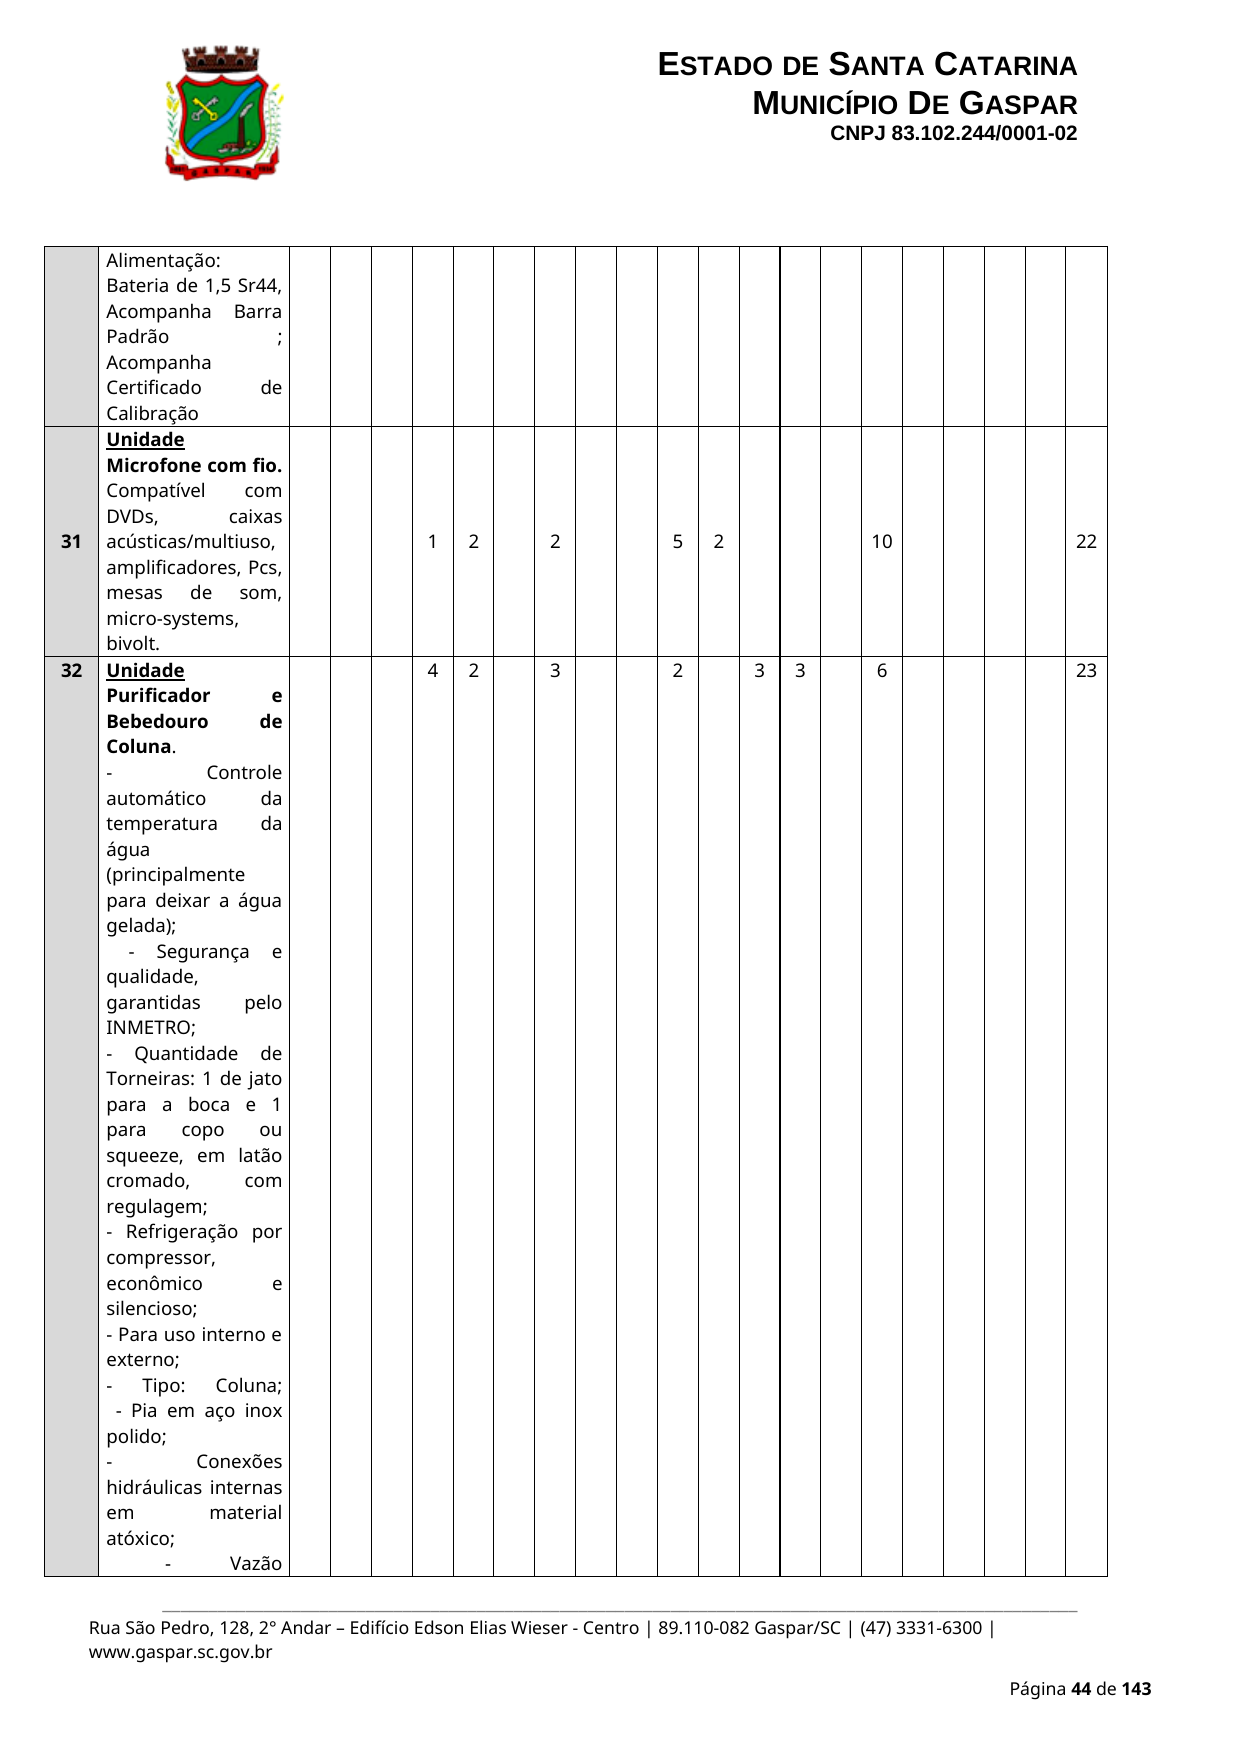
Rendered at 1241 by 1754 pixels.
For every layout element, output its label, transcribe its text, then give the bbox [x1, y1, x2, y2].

table_cell [290, 657, 330, 1576]
table_cell [576, 427, 616, 656]
table_cell [576, 247, 616, 426]
table_cell [494, 247, 534, 426]
table_cell 2 [454, 657, 493, 1576]
table_cell [331, 247, 371, 426]
table_cell [862, 247, 902, 426]
table_cell [944, 247, 984, 426]
table_cell 30 [45, 247, 98, 426]
table_cell [617, 657, 657, 1576]
table_cell [699, 657, 739, 1576]
table_cell [1026, 427, 1065, 656]
table_cell 22 [1066, 427, 1107, 656]
table_cell 1 [413, 427, 453, 656]
table_cell 1 [1026, 247, 1065, 426]
table_cell [821, 247, 861, 426]
table_cell 2 [658, 657, 698, 1576]
table_cell 1 [413, 247, 453, 426]
table_cell [985, 657, 1025, 1576]
table_cell 31 [45, 427, 98, 656]
table_cell [290, 247, 330, 426]
table_cell [576, 657, 616, 1576]
table_cell 23 [1066, 657, 1107, 1576]
table_cell 2 [454, 427, 493, 656]
table_cell [331, 427, 371, 656]
table_cell [617, 427, 657, 656]
table_cell 2 [535, 427, 575, 656]
table_cell [290, 427, 330, 656]
table_cell 3 [781, 657, 820, 1576]
table_cell Unidade Microfone com fio. Compatível com DVDs, caixas acústicas/multiuso, amplificadores, Pcs, mesas de som, micro-systems, bivolt. [99, 427, 289, 656]
table_cell [372, 427, 412, 656]
table_cell 5 [658, 427, 698, 656]
table_cell [821, 427, 861, 656]
table_cell [494, 657, 534, 1576]
table_cell 32 [45, 657, 98, 1576]
table_cell [781, 427, 820, 656]
table_cell [944, 427, 984, 656]
table_cell [372, 657, 412, 1576]
table_cell [699, 247, 739, 426]
table_cell 6 [862, 657, 902, 1576]
table_cell [372, 247, 412, 426]
table_cell 4 [1066, 247, 1107, 426]
table_cell [331, 657, 371, 1576]
table_cell [985, 247, 1025, 426]
table_cell [740, 427, 779, 656]
table_cell [944, 657, 984, 1576]
table_cell 10 [862, 427, 902, 656]
table_cell 4 [413, 657, 453, 1576]
table_cell 3 [740, 657, 779, 1576]
table_cell [903, 657, 943, 1576]
table_cell [617, 247, 657, 426]
table_cell [985, 427, 1025, 656]
table_cell 3 [535, 657, 575, 1576]
table_cell [1026, 657, 1065, 1576]
table_cell [454, 247, 493, 426]
table_cell [740, 247, 779, 426]
table_cell [781, 247, 820, 426]
table_cell 2 [699, 427, 739, 656]
table_cell [494, 427, 534, 656]
picture [162, 44, 289, 183]
table_cell [903, 247, 943, 426]
table_cell [821, 657, 861, 1576]
table_cell [903, 427, 943, 656]
table_cell [535, 247, 575, 426]
table_cell 2 [658, 247, 698, 426]
